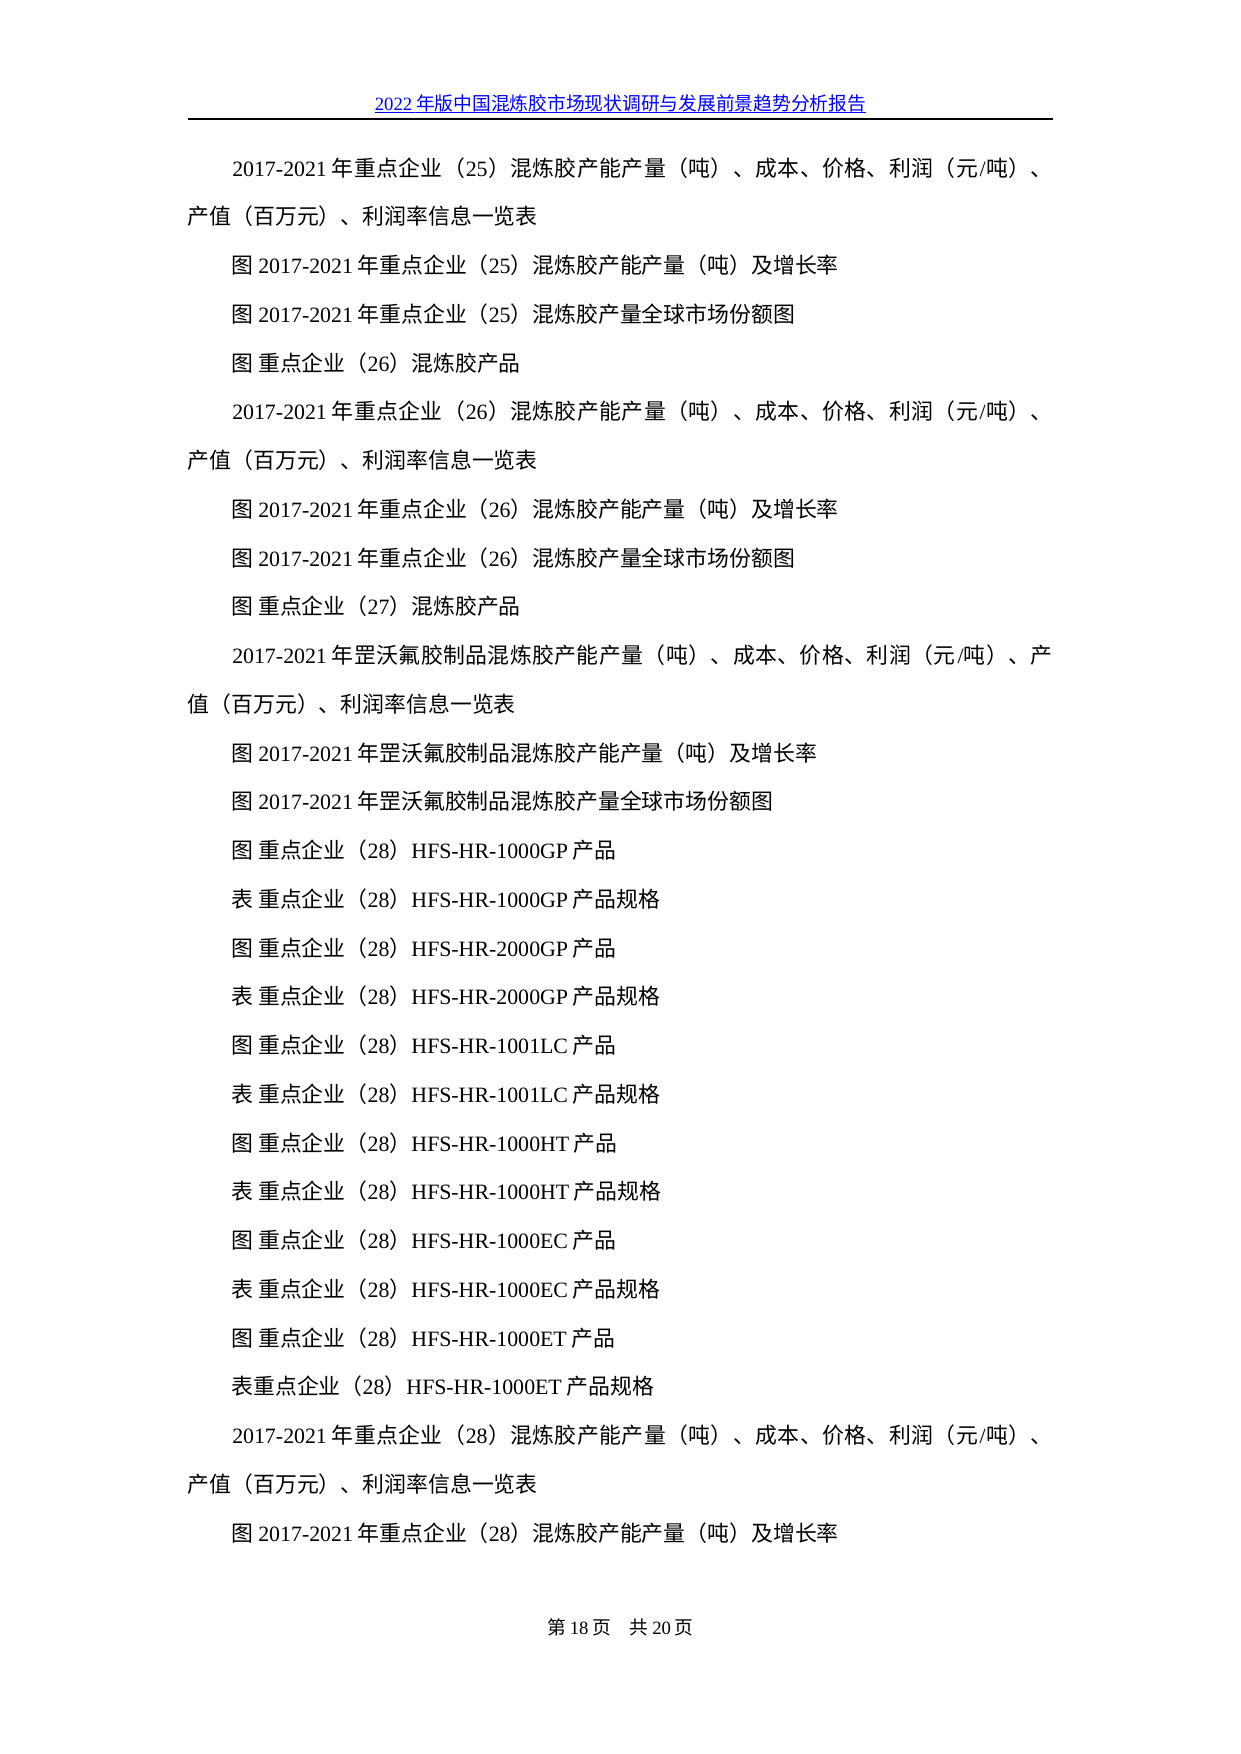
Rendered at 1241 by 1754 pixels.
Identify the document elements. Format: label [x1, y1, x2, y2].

text [187, 150, 1053, 1548]
